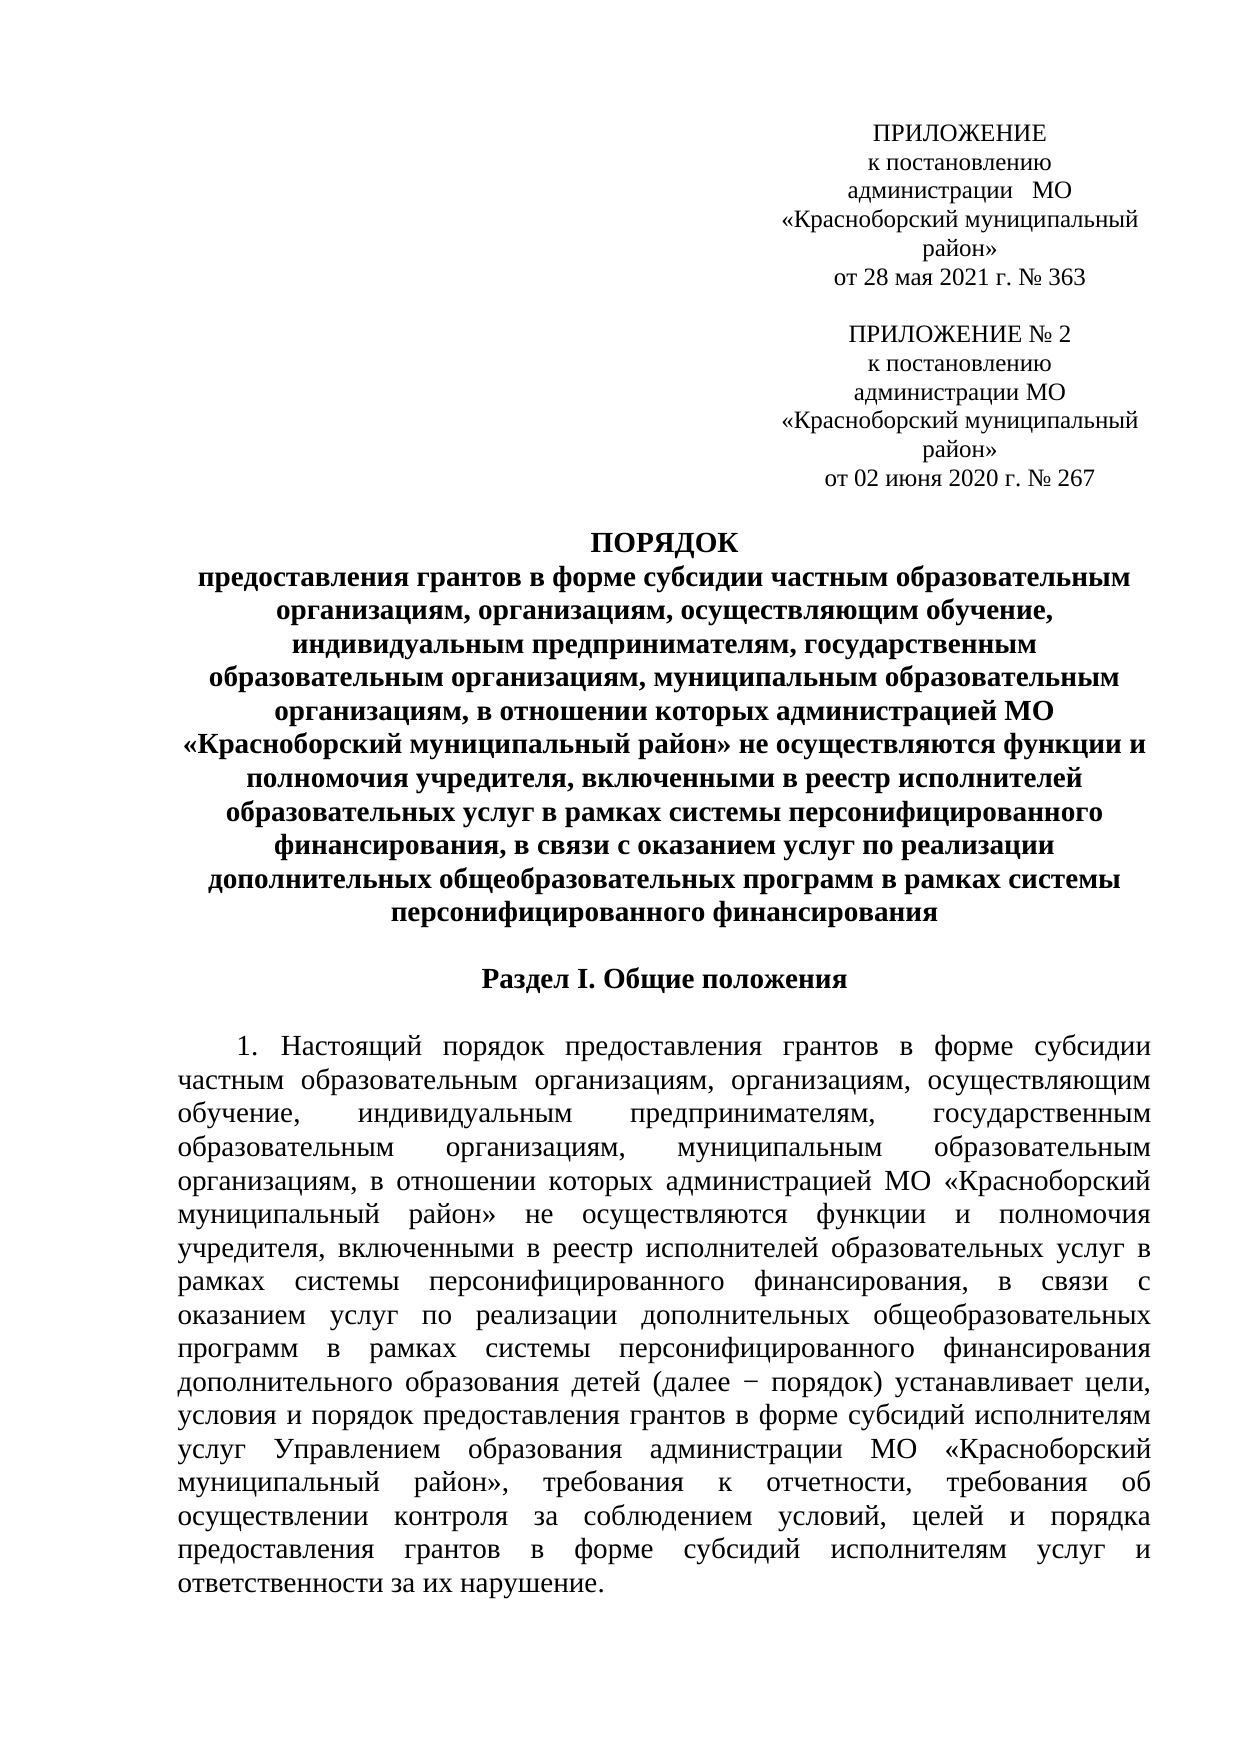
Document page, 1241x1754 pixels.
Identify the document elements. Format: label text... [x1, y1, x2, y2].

text ПРИЛОЖЕНИЕ [768, 118, 1152, 147]
text от 28 мая 2021 г. № 363 [768, 262, 1152, 291]
text администрации МО «Красноборский муниципальный район» [768, 377, 1152, 463]
text от 02 июня 2020 г. № 267 [768, 463, 1152, 492]
text к постановлению [768, 147, 1152, 176]
text к постановлению [768, 348, 1152, 377]
list Настоящий порядок предоставления грантов в форме субсидии частным образовательным организациям, организациям, осуществляющим обучение, индивидуальным предпринимателям, государственным образовательным организациям, муниципальным образовательным организациям, в отношении которых администрацией МО «Красноборский муниципальный район» не осуществляются функции и полномочия учредителя, включенными в реестр исполнителей образовательных услуг в рамках системы персонифицированного финансирования, в связи с оказанием услуг по реализации дополнительных общеобразовательных программ в рамках системы персонифицированного финансирования дополнительного образования детей (далее − порядок) устанавливает цели, условия и порядок предоставления грантов в форме субсидий исполнителям услуг Управлением образования администрации МО «Красноборский муниципальный район», требования к отчетности, требования об осуществлении контроля за соблюдением условий, целей и порядка предоставления грантов в форме субсидий исполнителям услуг и ответственности за их нарушение. [177, 1028, 1152, 1599]
text администрации МО «Красноборский муниципальный район» [768, 176, 1152, 262]
text Порядок [177, 525, 1152, 559]
text Раздел I. Общие положения [177, 961, 1152, 995]
text ПРИЛОЖЕНИЕ № 2 [768, 319, 1152, 348]
text предоставления грантов в форме субсидии частным образовательным организациям, организациям, осуществляющим обучение, индивидуальным предпринимателям, государственным образовательным организациям, муниципальным образовательным организациям, в отношении которых администрацией МО «Красноборский муниципальный район» не осуществляются функции и полномочия учредителя, включенными в реестр исполнителей образовательных услуг в рамках системы персонифицированного финансирования, в связи с оказанием услуг по реализации дополнительных общеобразовательных программ в рамках системы персонифицированного финансирования [177, 559, 1152, 928]
